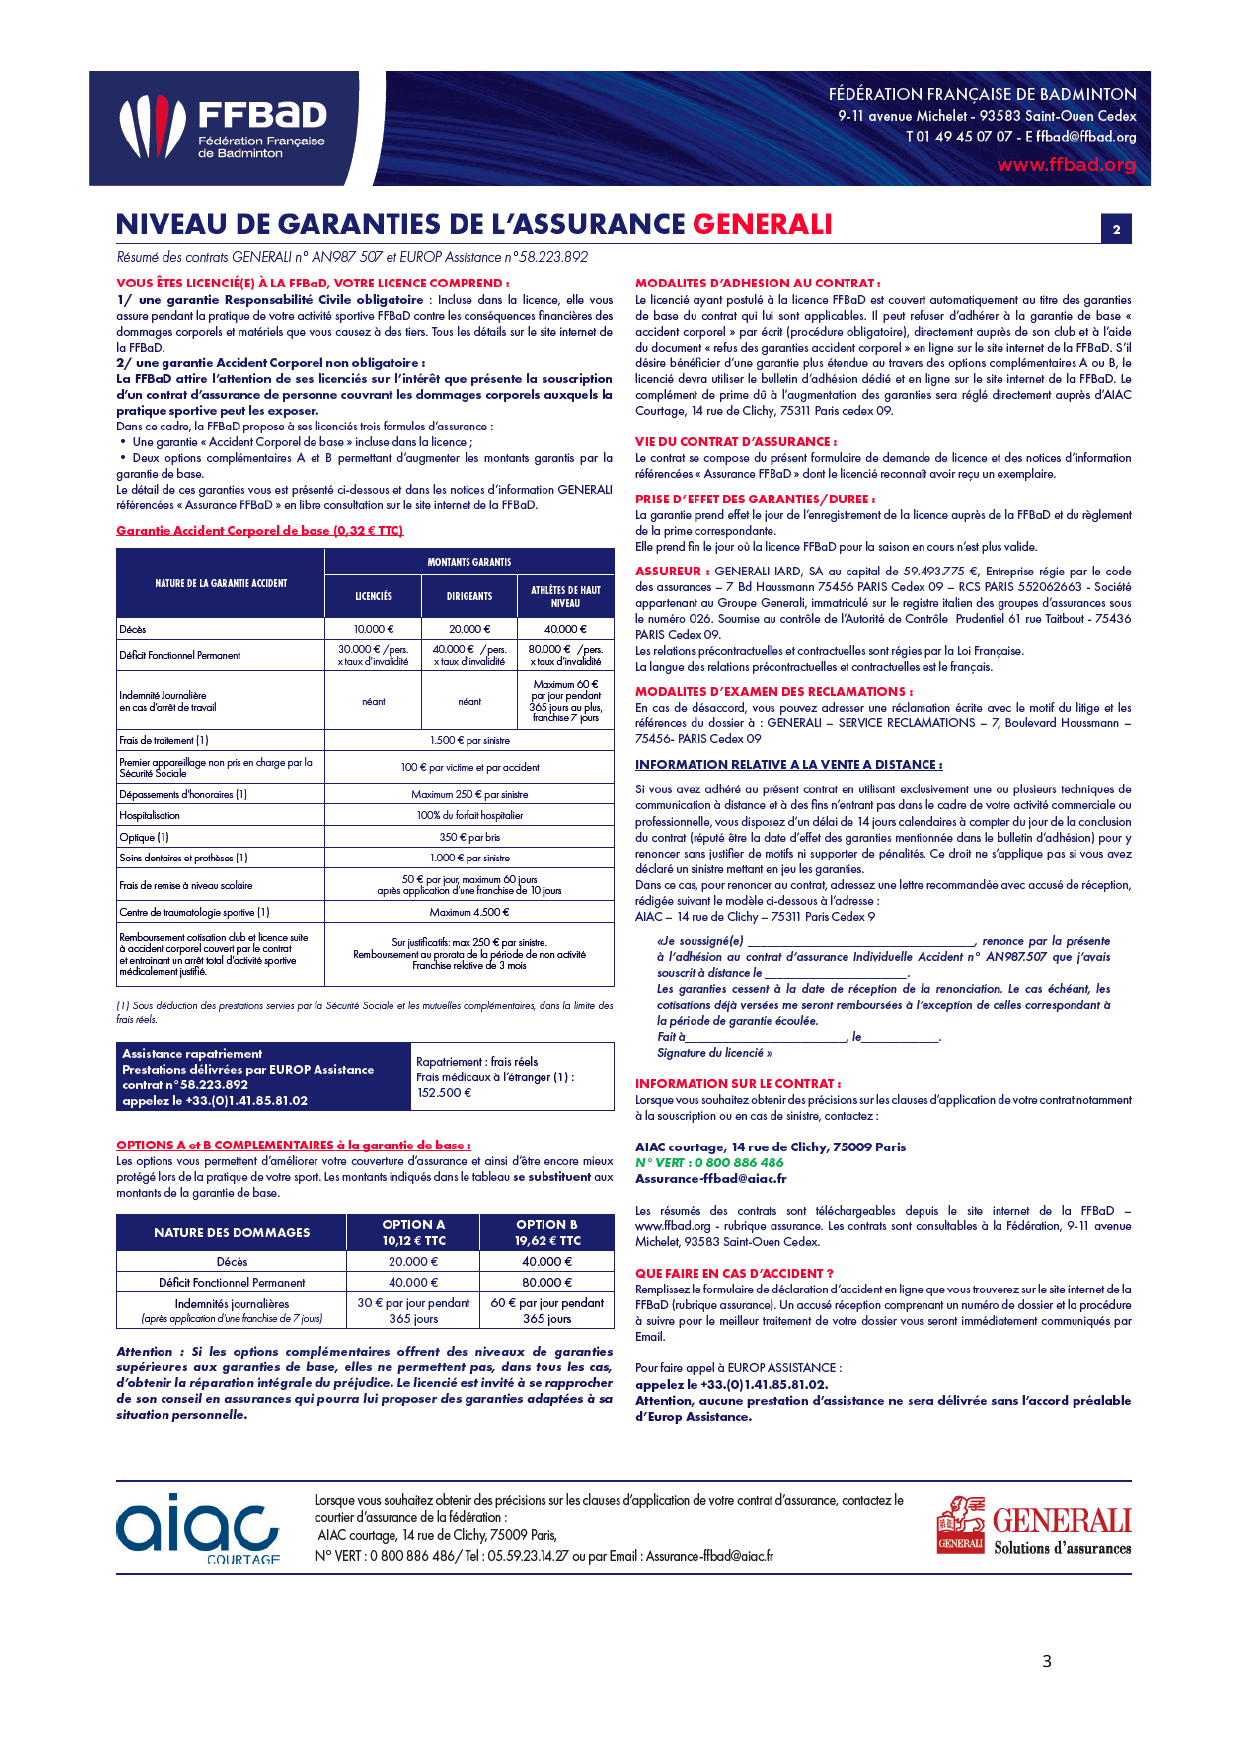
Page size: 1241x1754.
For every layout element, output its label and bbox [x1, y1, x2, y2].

picture [88, 71, 1152, 1577]
